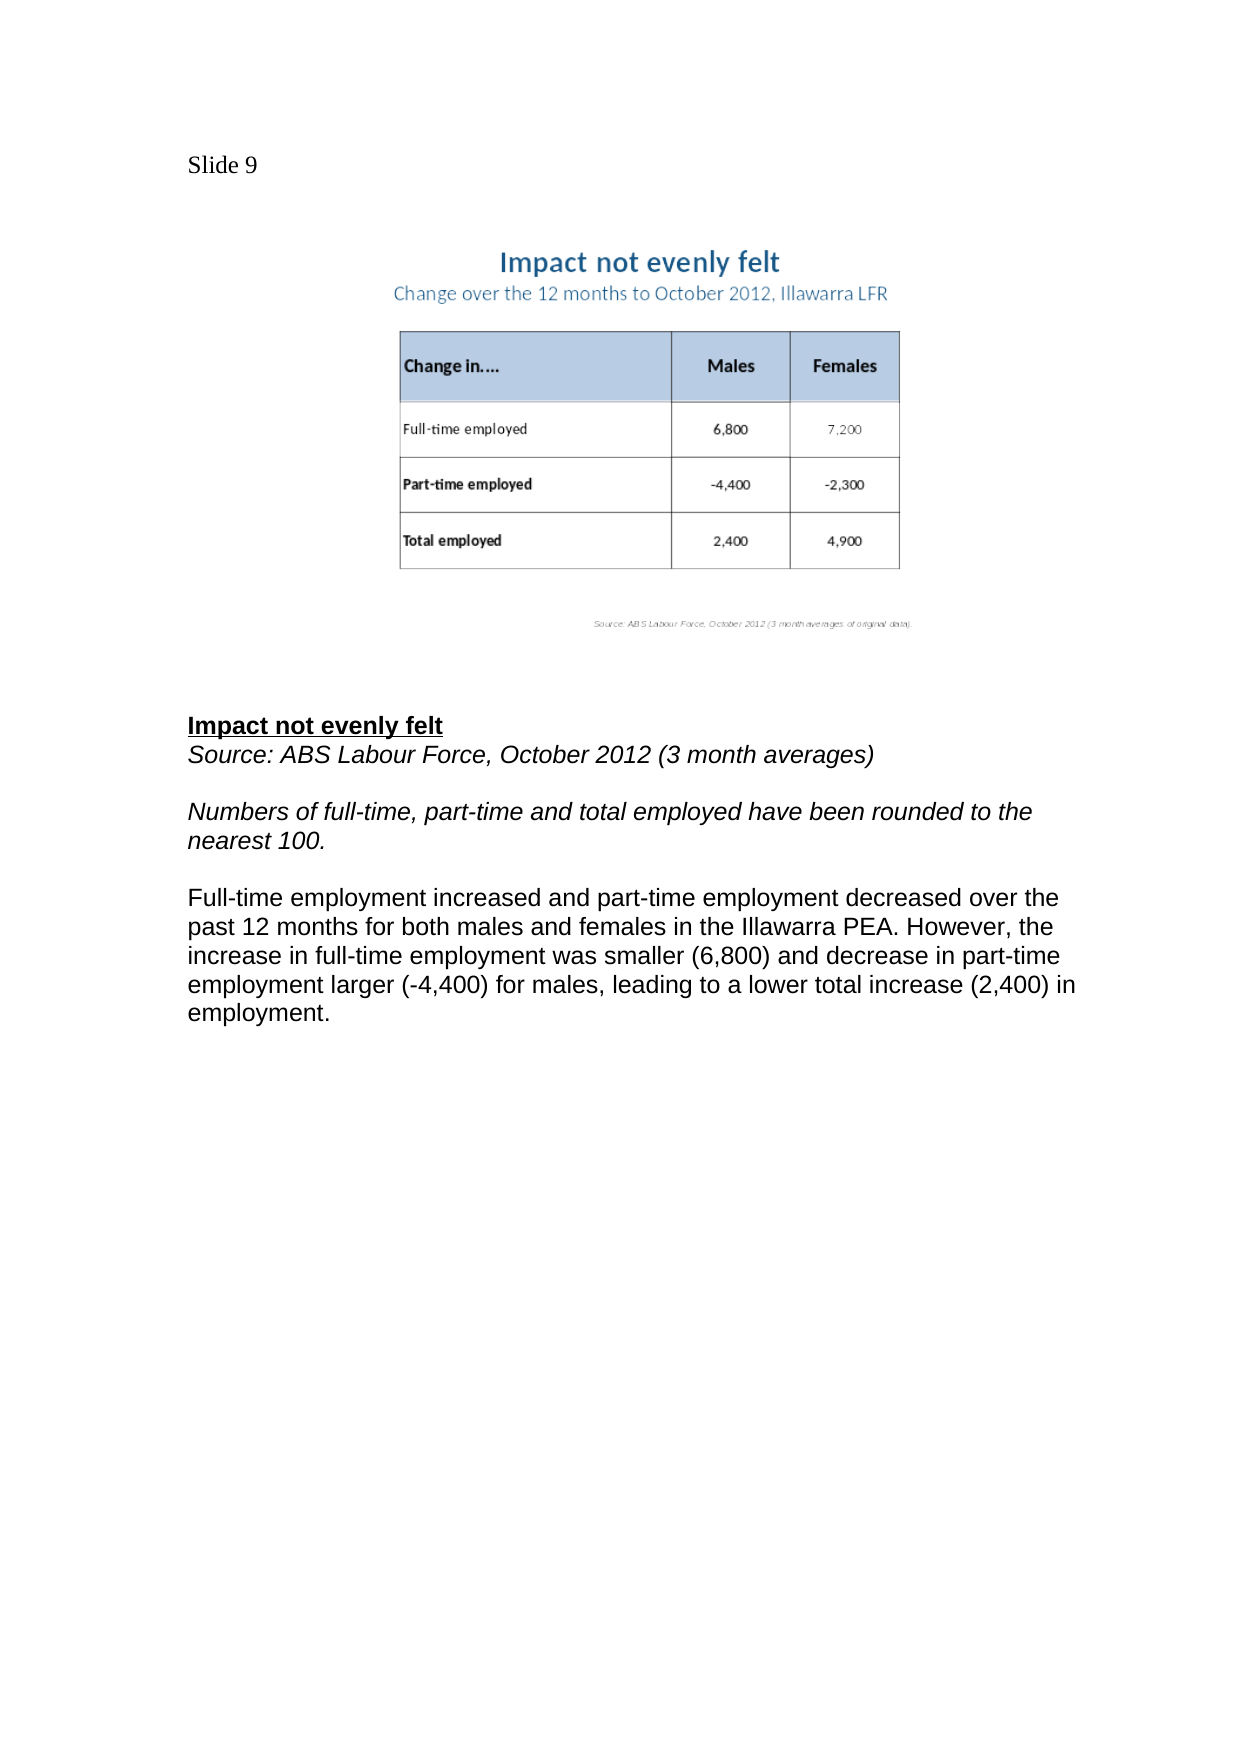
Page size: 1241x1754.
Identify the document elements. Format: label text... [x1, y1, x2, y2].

text Numbers of full-time, part-time and total employed have been rounded to the nearest 100. [187, 797, 1093, 855]
text Slide 9 [187, 150, 1093, 179]
text Impact not evenly felt [187, 711, 1093, 740]
text Full-time employment increased and part-time employment decreased over the past 12 months for both males and females in the Illawarra PEA. However, the increase in full-time employment was smaller (6,800) and decrease in part-time employment larger (-4,400) for males, leading to a lower total increase (2,400) in employment. [187, 883, 1093, 1027]
text Source: ABS Labour Force, October 2012 (3 month averages) [187, 740, 1093, 768]
